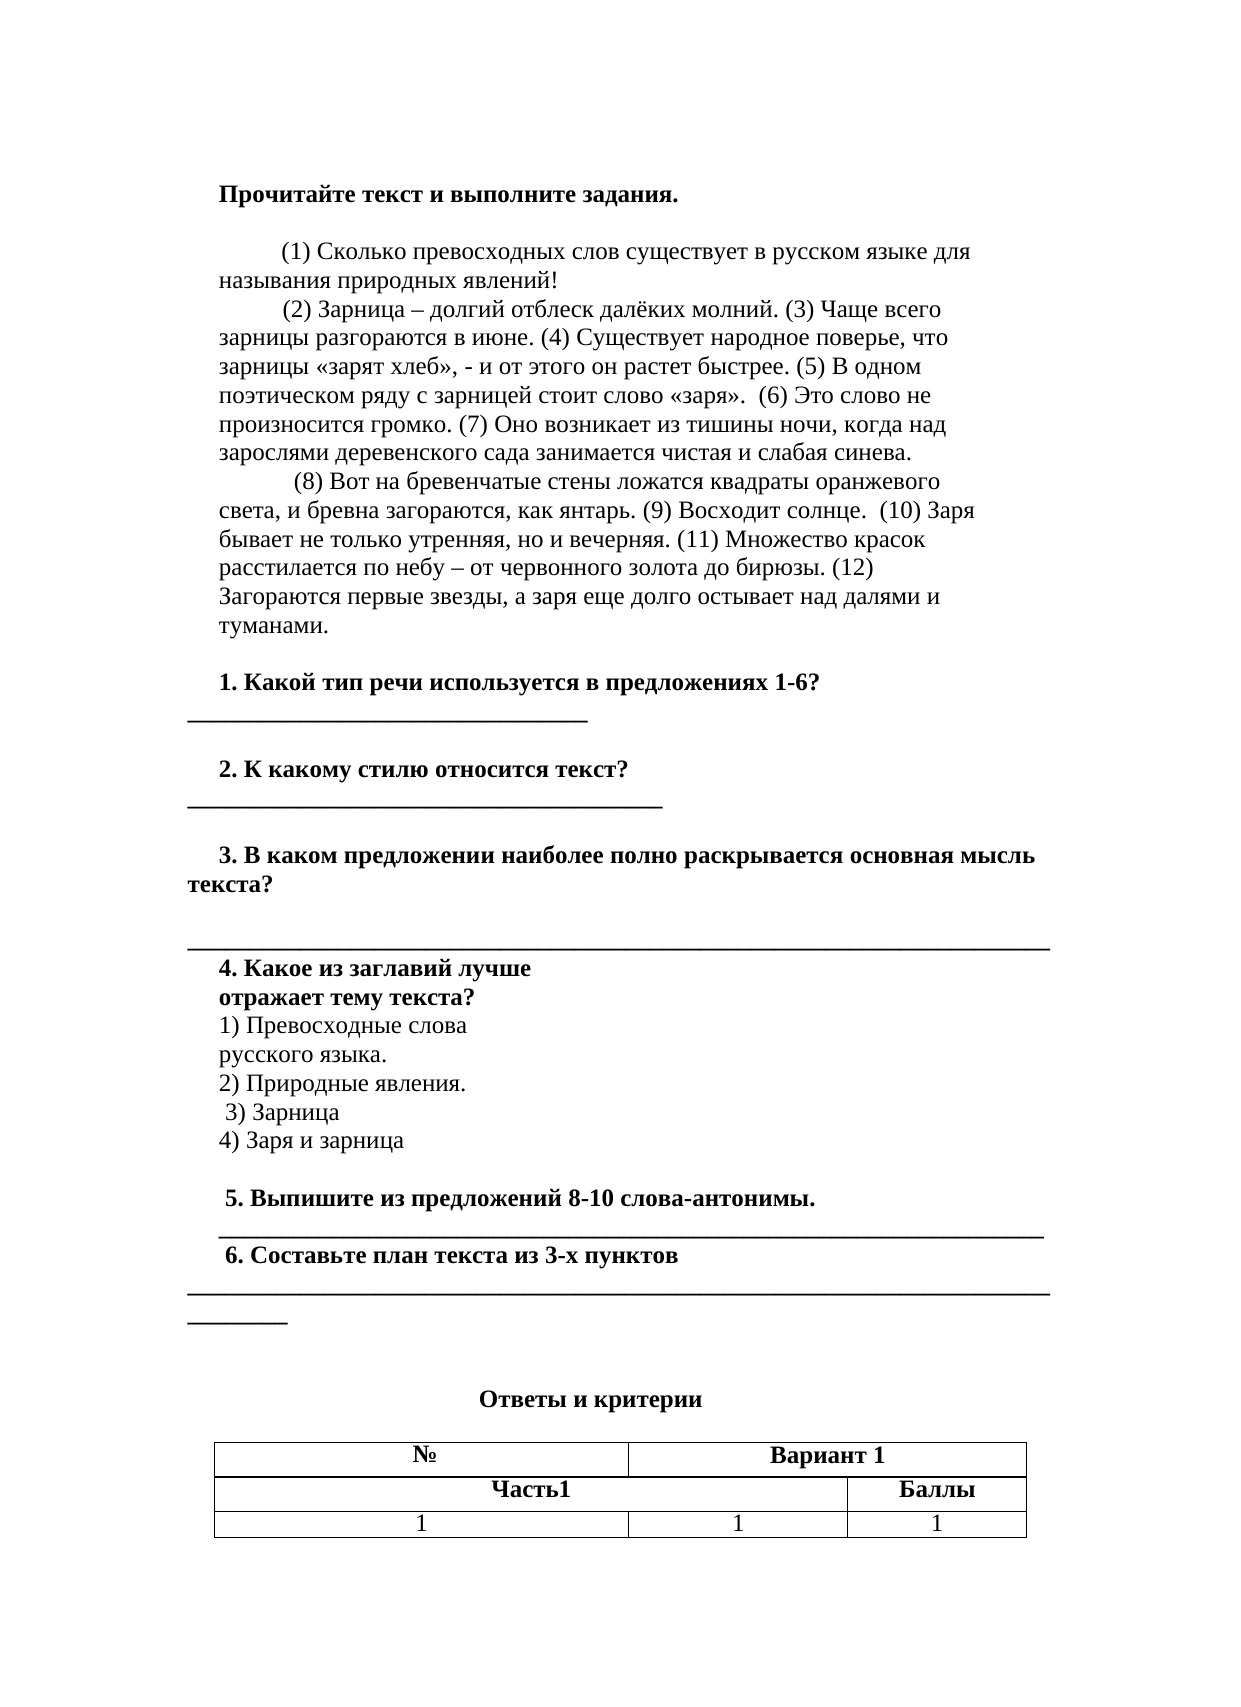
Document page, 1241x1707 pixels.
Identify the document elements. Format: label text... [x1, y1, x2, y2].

text 1) Превосходные слова русского языка. [219, 1010, 560, 1068]
text 3) Зарница [219, 1097, 560, 1125]
text 4. Какое из заглавий лучше отражает тему текста? [219, 953, 560, 1010]
text (1) Сколько превосходных слов существует в русском языке для называния природных явлений! [219, 236, 979, 294]
text 5. Выпишите из предложений 8-10 слова-антонимы. [219, 1183, 1053, 1212]
subtitle Прочитайте текст и выполните задания. [219, 179, 1053, 207]
text 2. К какому стилю относится текст? ______________________________________ [187, 754, 1053, 811]
text _____________________________________________________________________________ [187, 1269, 1053, 1327]
text (2) Зарница – долгий отблеск далёких молний. (3) Чаще всего зарницы разгораются в июне. (4) Существует народное поверье, что зарницы «зарят хлеб», - и от этого он растет быстрее. (5) В одном поэтическом ряду с зарницей стоит слово «заря». (6) Это слово не произносится громко. (7) Оно возникает из тишины ночи, когда над зарослями деревенского сада занимается чистая и слабая синева. [219, 294, 979, 466]
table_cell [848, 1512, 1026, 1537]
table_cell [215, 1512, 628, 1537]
text 4) Заря и зарница [219, 1125, 560, 1154]
text __________________________________________________________________ [219, 1212, 1053, 1240]
text (8) Вот на бревенчатые стены ложатся квадраты оранжевого света, и бревна загораются, как янтарь. (9) Восходит солнце. (10) Заря бывает не только утренняя, но и вечерняя. (11) Множество красок расстилается по небу – от червонного золота до бирюзы. (12) Загораются первые звезды, а заря еще долго остывает над далями и туманами. [219, 466, 991, 639]
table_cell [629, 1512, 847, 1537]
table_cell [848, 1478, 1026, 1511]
text 3. В каком предложении наиболее полно раскрывается основная мысль текста? [187, 840, 1053, 897]
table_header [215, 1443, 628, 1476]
text 6. Составьте план текста из 3-х пунктов [187, 1240, 1053, 1269]
text _____________________________________________________________________ [187, 897, 1053, 953]
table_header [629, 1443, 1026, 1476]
text 1. Какой тип речи используется в предложениях 1-6? ________________________________ [187, 667, 1053, 725]
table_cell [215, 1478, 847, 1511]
text 2) Природные явления. [219, 1068, 560, 1097]
text Ответы и критерии [128, 1384, 1053, 1413]
